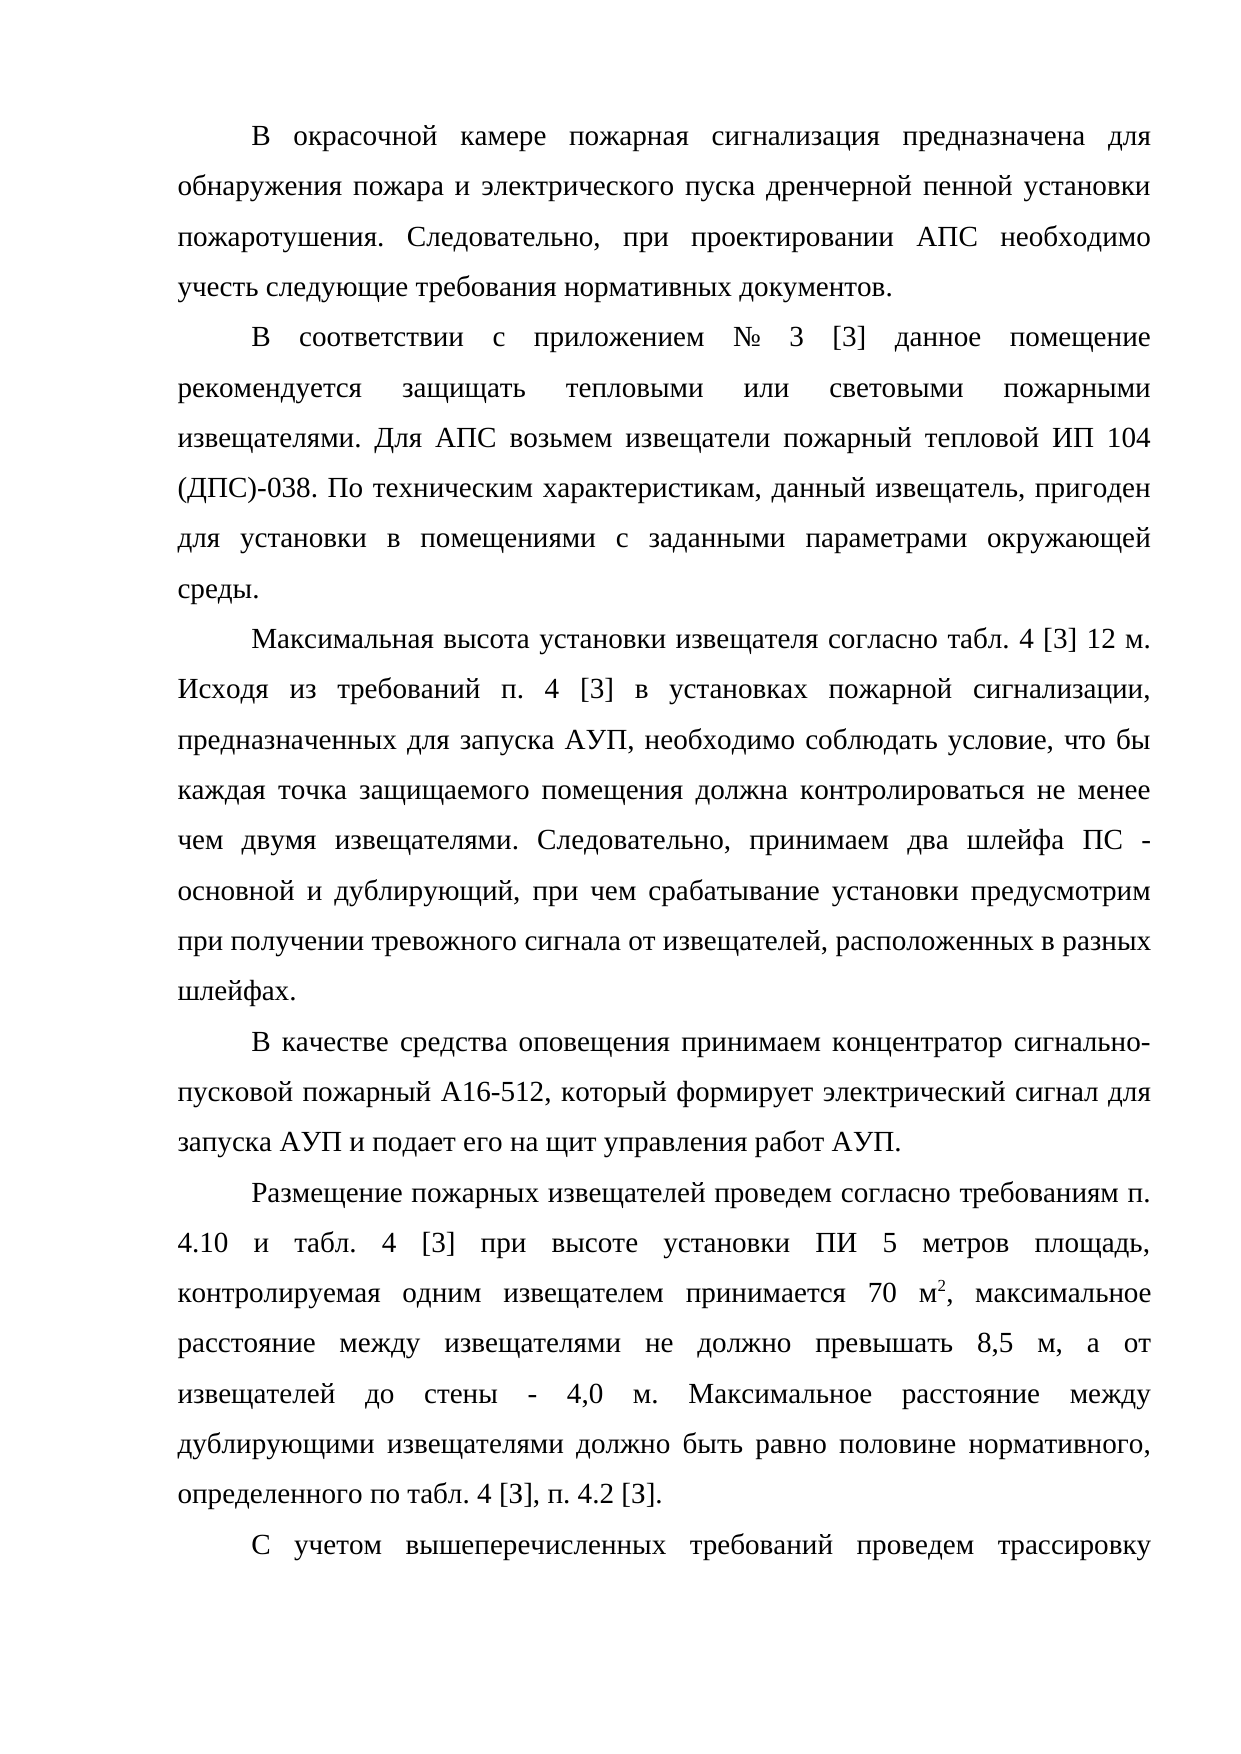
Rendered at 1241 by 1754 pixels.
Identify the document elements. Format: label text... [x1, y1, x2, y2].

text В окрасочной камере пожарная сигнализация предназначена для обнаружения пожара и электрического пуска дренчерной пенной установки пожаротушения. Следовательно, при проектировании АПС необходимо учесть следующие требования нормативных документов. [177, 118, 1152, 303]
text Размещение пожарных извещателей проведем согласно требованиям п. 4.10 и табл. 4 [3] при высоте установки ПИ 5 метров площадь, контролируемая одним извещателем принимается 70 м2, максимальное расстояние между извещателями не должно превышать 8,5 м, а от извещателей до стены - 4,0 м. Максимальное расстояние между дублирующими извещателями должно быть равно половине нормативного, определенного по табл. 4 [З], п. 4.2 [З]. [177, 1175, 1152, 1510]
text В соответствии с приложением № 3 [3] данное помещение рекомендуется защищать тепловыми или световыми пожарными извещателями. Для АПС возьмем извещатели пожарный тепловой ИП 104 (ДПС)-038. По техническим характеристикам, данный извещатель, пригоден для установки в помещениями с заданными параметрами окружающей среды. [177, 319, 1152, 604]
text Максимальная высота установки извещателя согласно табл. 4 [3] 12 м. Исходя из требований п. 4 [3] в установках пожарной сигнализации, предназначенных для запуска АУП, необходимо соблюдать условие, что бы каждая точка защищаемого помещения должна контролироваться не менее чем двумя извещателями. Следовательно, принимаем два шлейфа ПС - основной и дублирующий, при чем срабатывание установки предусмотрим при получении тревожного сигнала от извещателей, расположенных в разных шлейфах. [177, 621, 1152, 1007]
text В качестве средства оповещения принимаем концентратор сигнально-пусковой пожарный А16-512, который формирует электрический сигнал для запуска АУП и подает его на щит управления работ АУП. [177, 1024, 1152, 1158]
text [177, 1527, 1152, 1560]
